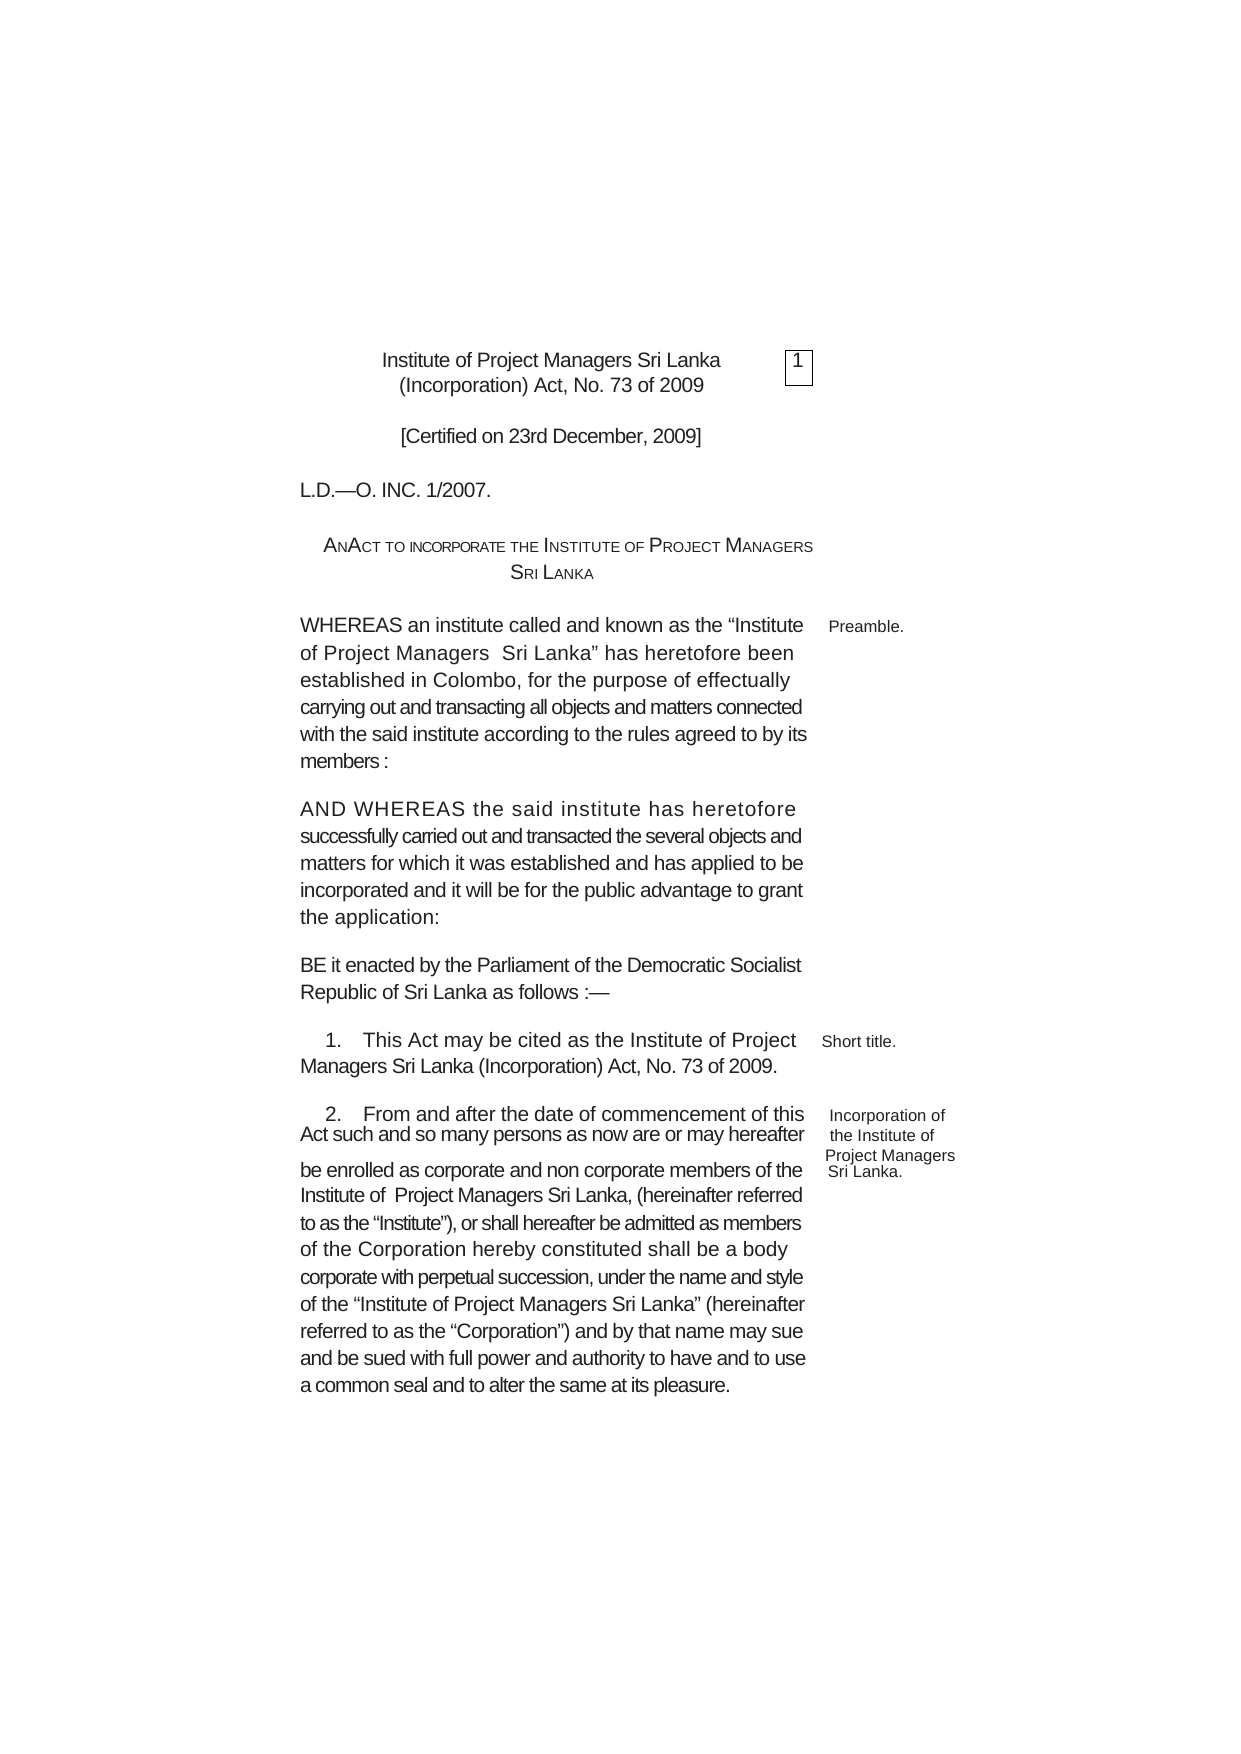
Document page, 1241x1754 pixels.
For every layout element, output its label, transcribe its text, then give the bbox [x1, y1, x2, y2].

text L.D.—O. INC. 1/2007. [299, 478, 1240, 503]
text Managers Sri Lanka (Incorporation) Act, No. 73 of 2009. [300, 1054, 1240, 1079]
text to as the “Institute”), or shall hereafter be admitted as members [300, 1210, 1240, 1235]
text Institute of Project Managers Sri Lanka 1 [382, 348, 1240, 373]
text 1. This Act may be cited as the Institute of Project Short title. [325, 1026, 1240, 1053]
text of the “Institute of Project Managers Sri Lanka” (hereinafter [300, 1291, 1240, 1316]
text Institute of Project Managers Sri Lanka, (hereinafter referred [300, 1183, 1240, 1208]
text 2. From and after the date of commencement of this Incorporation of [325, 1105, 1240, 1125]
text of the Corporation hereby constituted shall be a body [300, 1237, 1240, 1262]
text and be sued with full power and authority to have and to use [300, 1345, 1240, 1370]
text matters for which it was established and has applied to be [300, 850, 1240, 875]
text (Incorporation) Act, No. 73 of 2009 [399, 373, 1240, 397]
text SRI LANKA [510, 559, 1240, 584]
text the application: [300, 904, 1240, 929]
text of Project Managers Sri Lanka” has heretofore been [300, 640, 1240, 665]
text Project Managers [825, 1145, 1240, 1165]
text incorporated and it will be for the public advantage to grant [300, 877, 1240, 902]
text [Certified on 23rd December, 2009] [400, 424, 1240, 449]
text members : [300, 748, 1240, 773]
text corporate with perpetual succession, under the name and style [300, 1264, 1240, 1289]
text Republic of Sri Lanka as follows :— [300, 979, 1240, 1004]
text AND WHEREAS the said institute has heretofore [300, 796, 1240, 821]
text a common seal and to alter the same at its pleasure. [300, 1372, 1240, 1397]
text be enrolled as corporate and non corporate members of the Sri Lanka. [300, 1165, 1240, 1181]
text Act such and so many persons as now are or may hereafter the Institute of [300, 1125, 1240, 1145]
text with the said institute according to the rules agreed to by its [300, 721, 1240, 746]
text carrying out and transacting all objects and matters connected [300, 694, 1240, 719]
text successfully carried out and transacted the several objects and [300, 823, 1240, 848]
text WHEREAS an institute called and known as the “Institute Preamble. [300, 616, 1240, 636]
text ANACT TO INCORPORATE THE INSTITUTE OF PROJECT MANAGERS [323, 532, 1240, 557]
text referred to as the “Corporation”) and by that name may sue [300, 1318, 1240, 1343]
text BE it enacted by the Parliament of the Democratic Socialist [300, 952, 1240, 977]
text established in Colombo, for the purpose of effectually [300, 667, 1240, 692]
